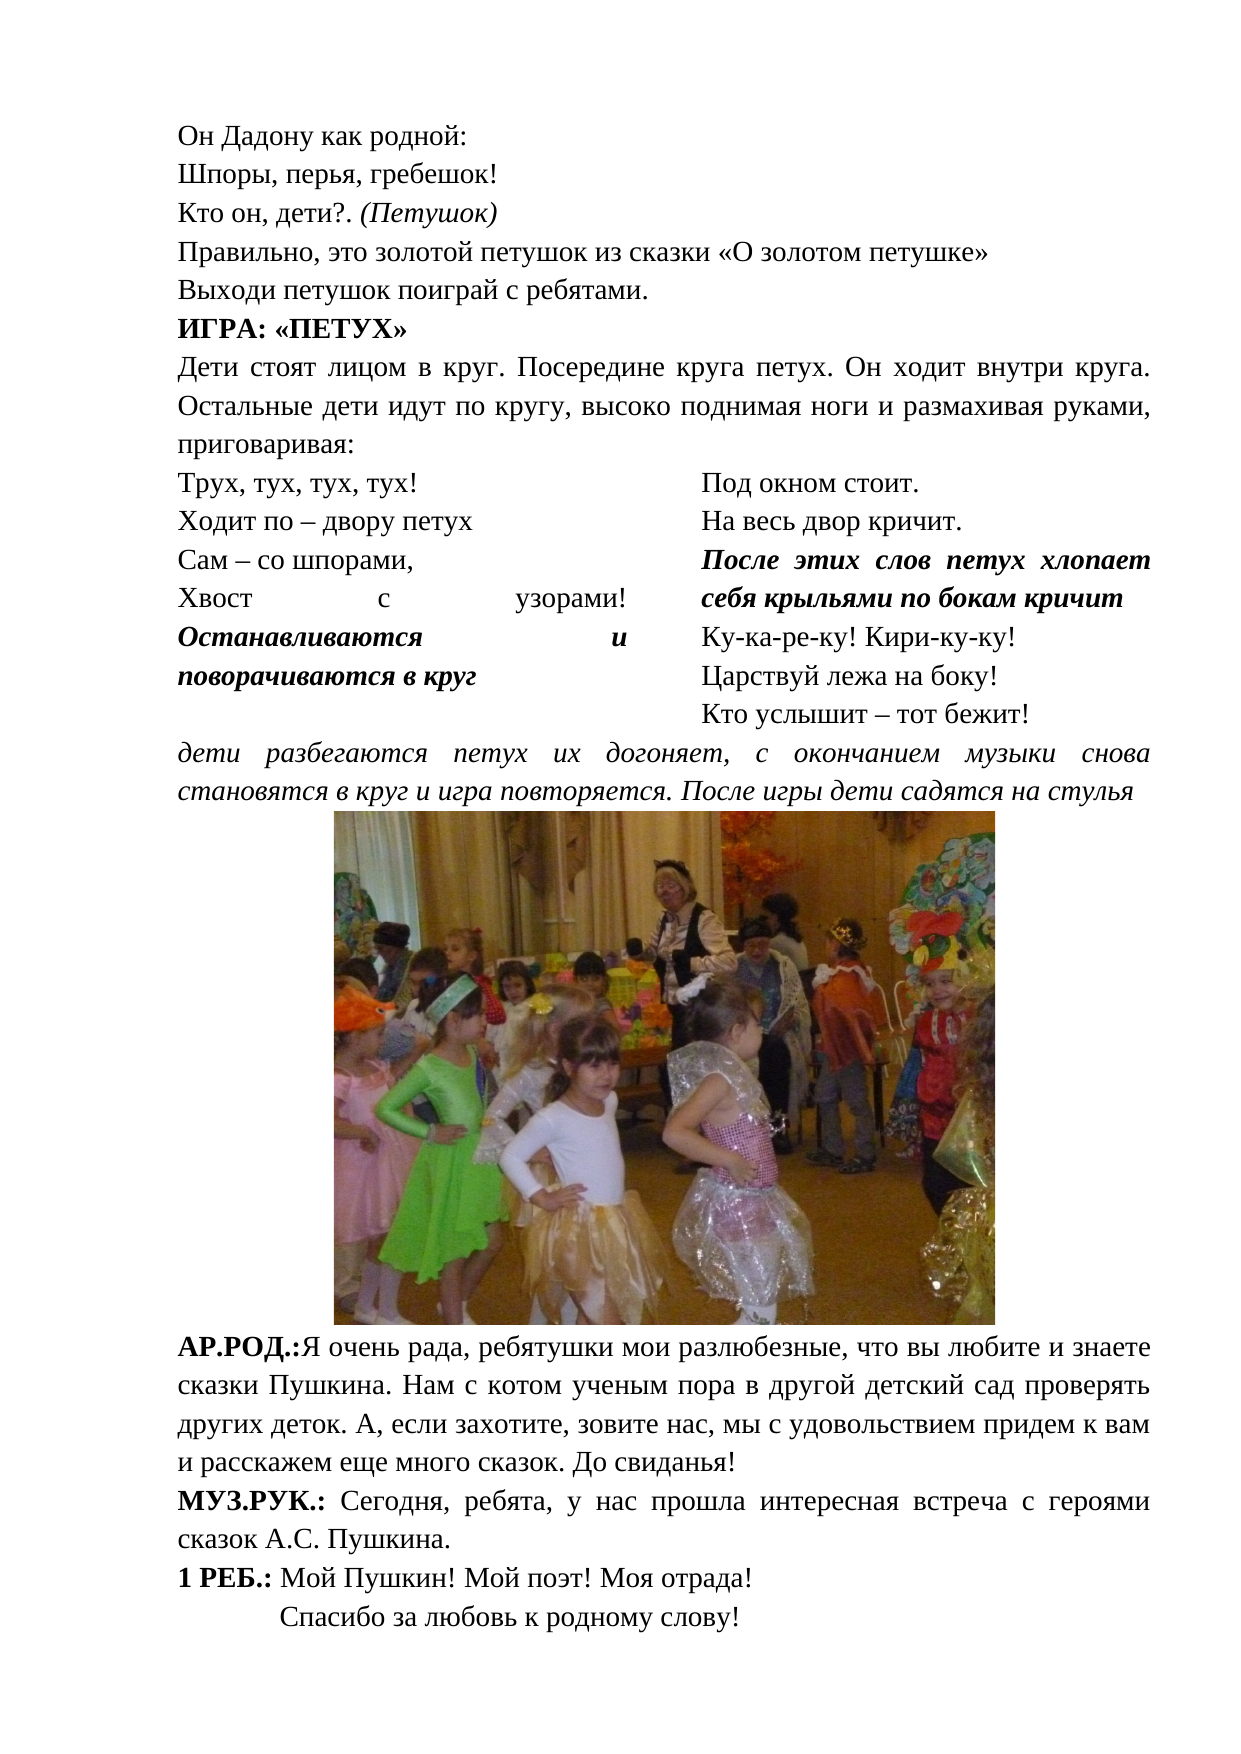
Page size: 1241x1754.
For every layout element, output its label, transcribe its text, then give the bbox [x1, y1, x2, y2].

text ИГРА: «ПЕТУХ» [177, 311, 1152, 344]
text Под окном стоит. [701, 465, 1152, 498]
text Сам – со шпорами, [177, 542, 627, 576]
text Выходи петушок поиграй с ребятами. [177, 272, 1152, 306]
text Он Дадону как родной: [177, 118, 627, 152]
text Трух, тух, тух, тух! [177, 465, 627, 498]
text Правильно, это золотой петушок из сказки «О золотом петушке» [177, 234, 1152, 267]
text АР.РОД.:Я очень рада, ребятушки мои разлюбезные, что вы любите и знаете сказки Пушкина. Нам с котом ученым пора в другой детский сад проверять других деток. А, если захотите, зовите нас, мы с удовольствием придем к вам и расскажем еще много сказок. До свиданья! [177, 1329, 1152, 1478]
text После этих слов петух хлопает себя крыльями по бокам кричит [701, 542, 1152, 614]
text Дети стоят лицом в круг. Посередине круга петух. Он ходит внутри круга. Остальные дети идут по кругу, высоко поднимая ноги и размахивая руками, приговаривая: [177, 349, 1152, 460]
text Кто он, дети?. (Петушок) [177, 195, 627, 229]
text Царствуй лежа на боку! [701, 658, 1152, 691]
text Спасибо за любовь к родному слову! [177, 1599, 1152, 1632]
text МУЗ.РУК.: Сегодня, ребята, у нас прошла интересная встреча с героями сказок А.С. Пушкина. [177, 1483, 1152, 1555]
text Хвост с узорами! Останавливаются и поворачиваются в круг [177, 581, 627, 691]
text Кто услышит – тот бежит! [701, 696, 1152, 730]
text Ку-ка-ре-ку! Кири-ку-ку! [701, 619, 1152, 653]
picture [333, 811, 996, 1325]
text На весь двор кричит. [701, 503, 1152, 537]
text Шпоры, перья, гребешок! [177, 157, 627, 190]
text Ходит по – двору петух [177, 503, 627, 537]
text дети разбегаются петух их догоняет, с окончанием музыки снова становятся в круг и игра повторяется. После игры дети садятся на стулья [177, 735, 1152, 807]
text 1 РЕБ.: Мой Пушкин! Мой поэт! Моя отрада! [177, 1560, 1152, 1594]
